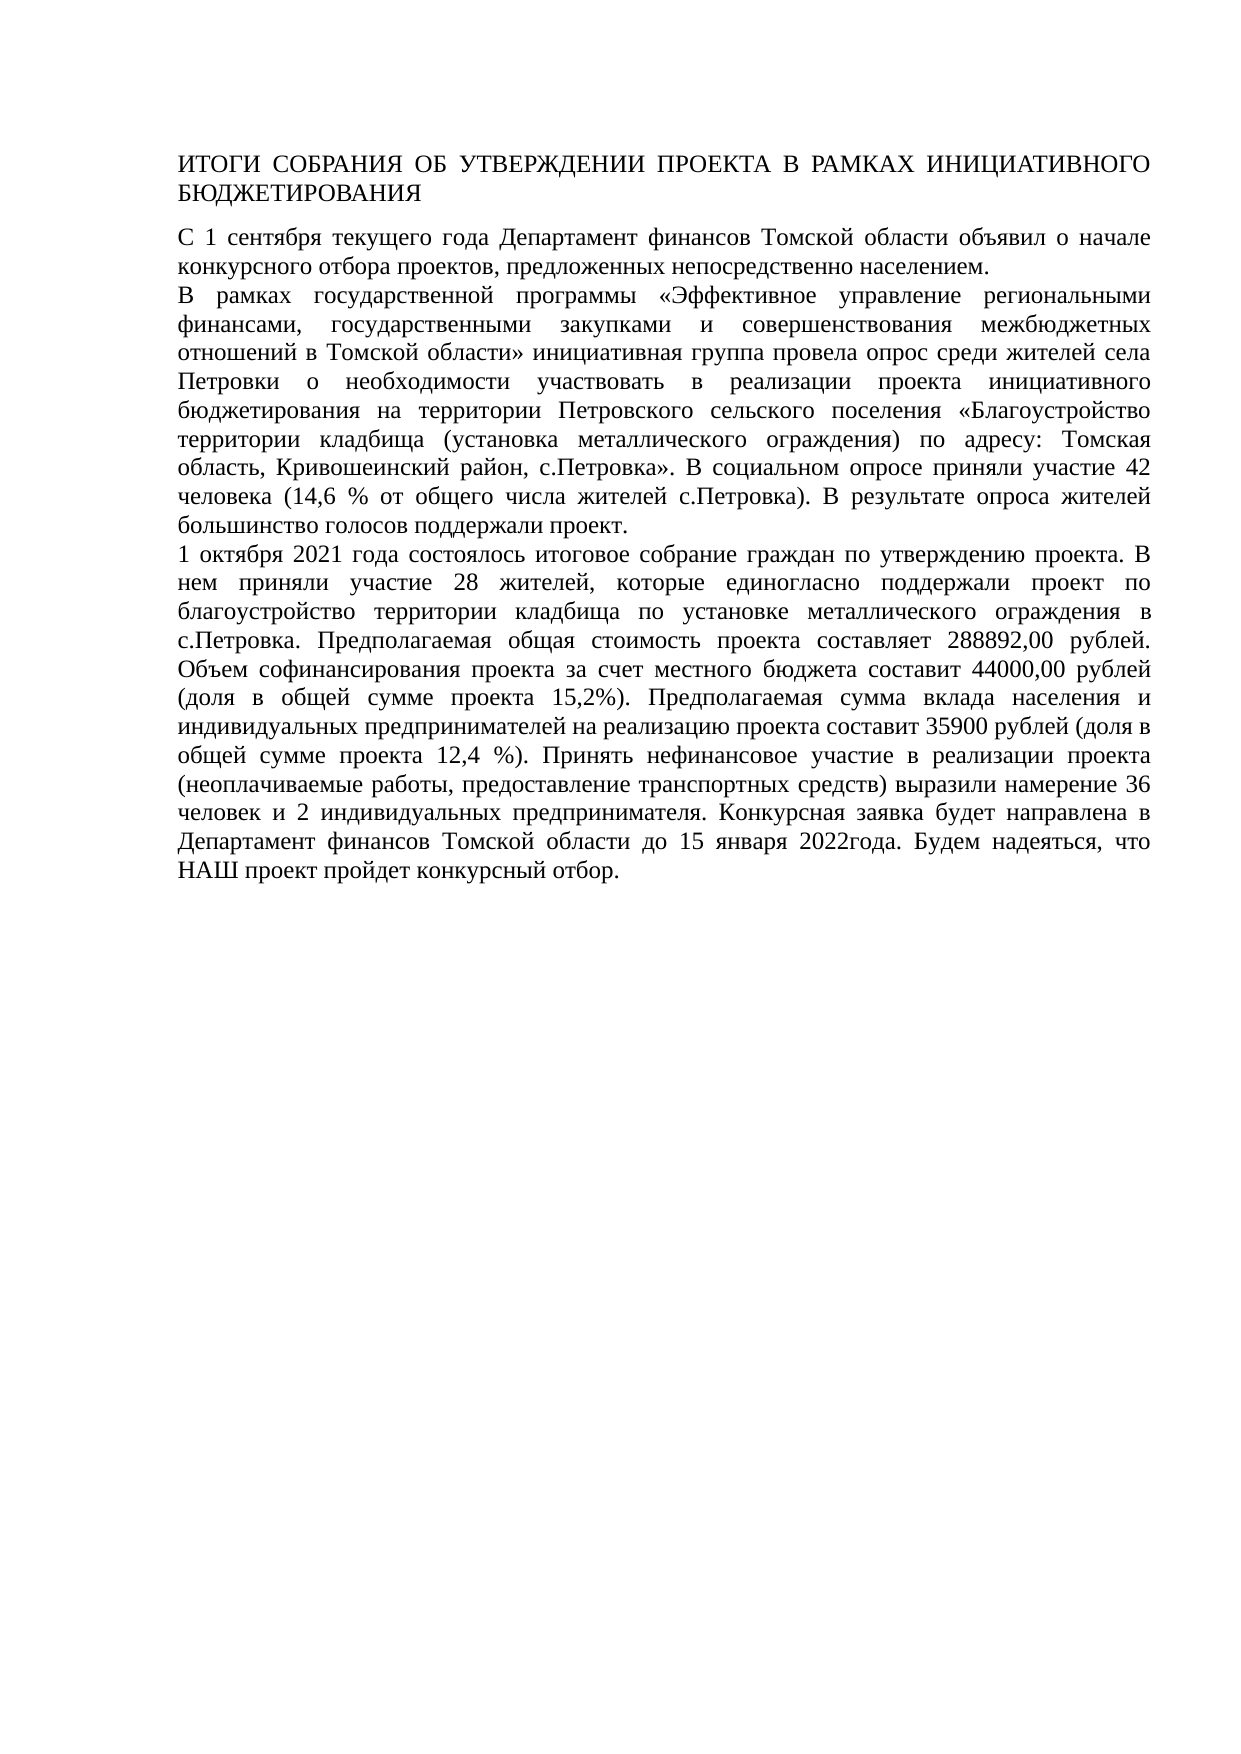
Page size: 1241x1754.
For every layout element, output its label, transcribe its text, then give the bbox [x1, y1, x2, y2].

text ИТОГИ СОБРАНИЯ ОБ УТВЕРЖДЕНИИ ПРОЕКТА В РАМКАХ ИНИЦИАТИВНОГО БЮДЖЕТИРОВАНИЯ [177, 149, 1152, 207]
text С 1 сентября текущего года Департамент финансов Томской области объявил о начале конкурсного отбора проектов, предложенных непосредственно населением. [177, 222, 1152, 280]
text В рамках государственной программы «Эффективное управление региональными финансами, государственными закупками и совершенствования межбюджетных отношений в Томской области» инициативная группа провела опрос среди жителей села Петровки о необходимости участвовать в реализации проекта инициативного бюджетирования на территории Петровского сельского поселения «Благоустройство территории кладбища (установка металлического ограждения) по адресу: Томская область, Кривошеинский район, с.Петровка». В социальном опросе приняли участие 42 человека (14,6 % от общего числа жителей с.Петровка). В результате опроса жителей большинство голосов поддержали проект. [177, 280, 1152, 539]
text 1 октября 2021 года состоялось итоговое собрание граждан по утверждению проекта. В нем приняли участие 28 жителей, которые единогласно поддержали проект по благоустройство территории кладбища по установке металлического ограждения в с.Петровка. Предполагаемая общая стоимость проекта составляет 288892,00 рублей. Объем софинансирования проекта за счет местного бюджета составит 44000,00 рублей (доля в общей сумме проекта 15,2%). Предполагаемая сумма вклада населения и индивидуальных предпринимателей на реализацию проекта составит 35900 рублей (доля в общей сумме проекта 12,4 %). Принять нефинансовое участие в реализации проекта (неоплачиваемые работы, предоставление транспортных средств) выразили намерение 36 человек и 2 индивидуальных предпринимателя. Конкурсная заявка будет направлена в Департамент финансов Томской области до 15 января 2022года. Будем надеяться, что НАШ проект пройдет конкурсный отбор. [177, 539, 1152, 884]
